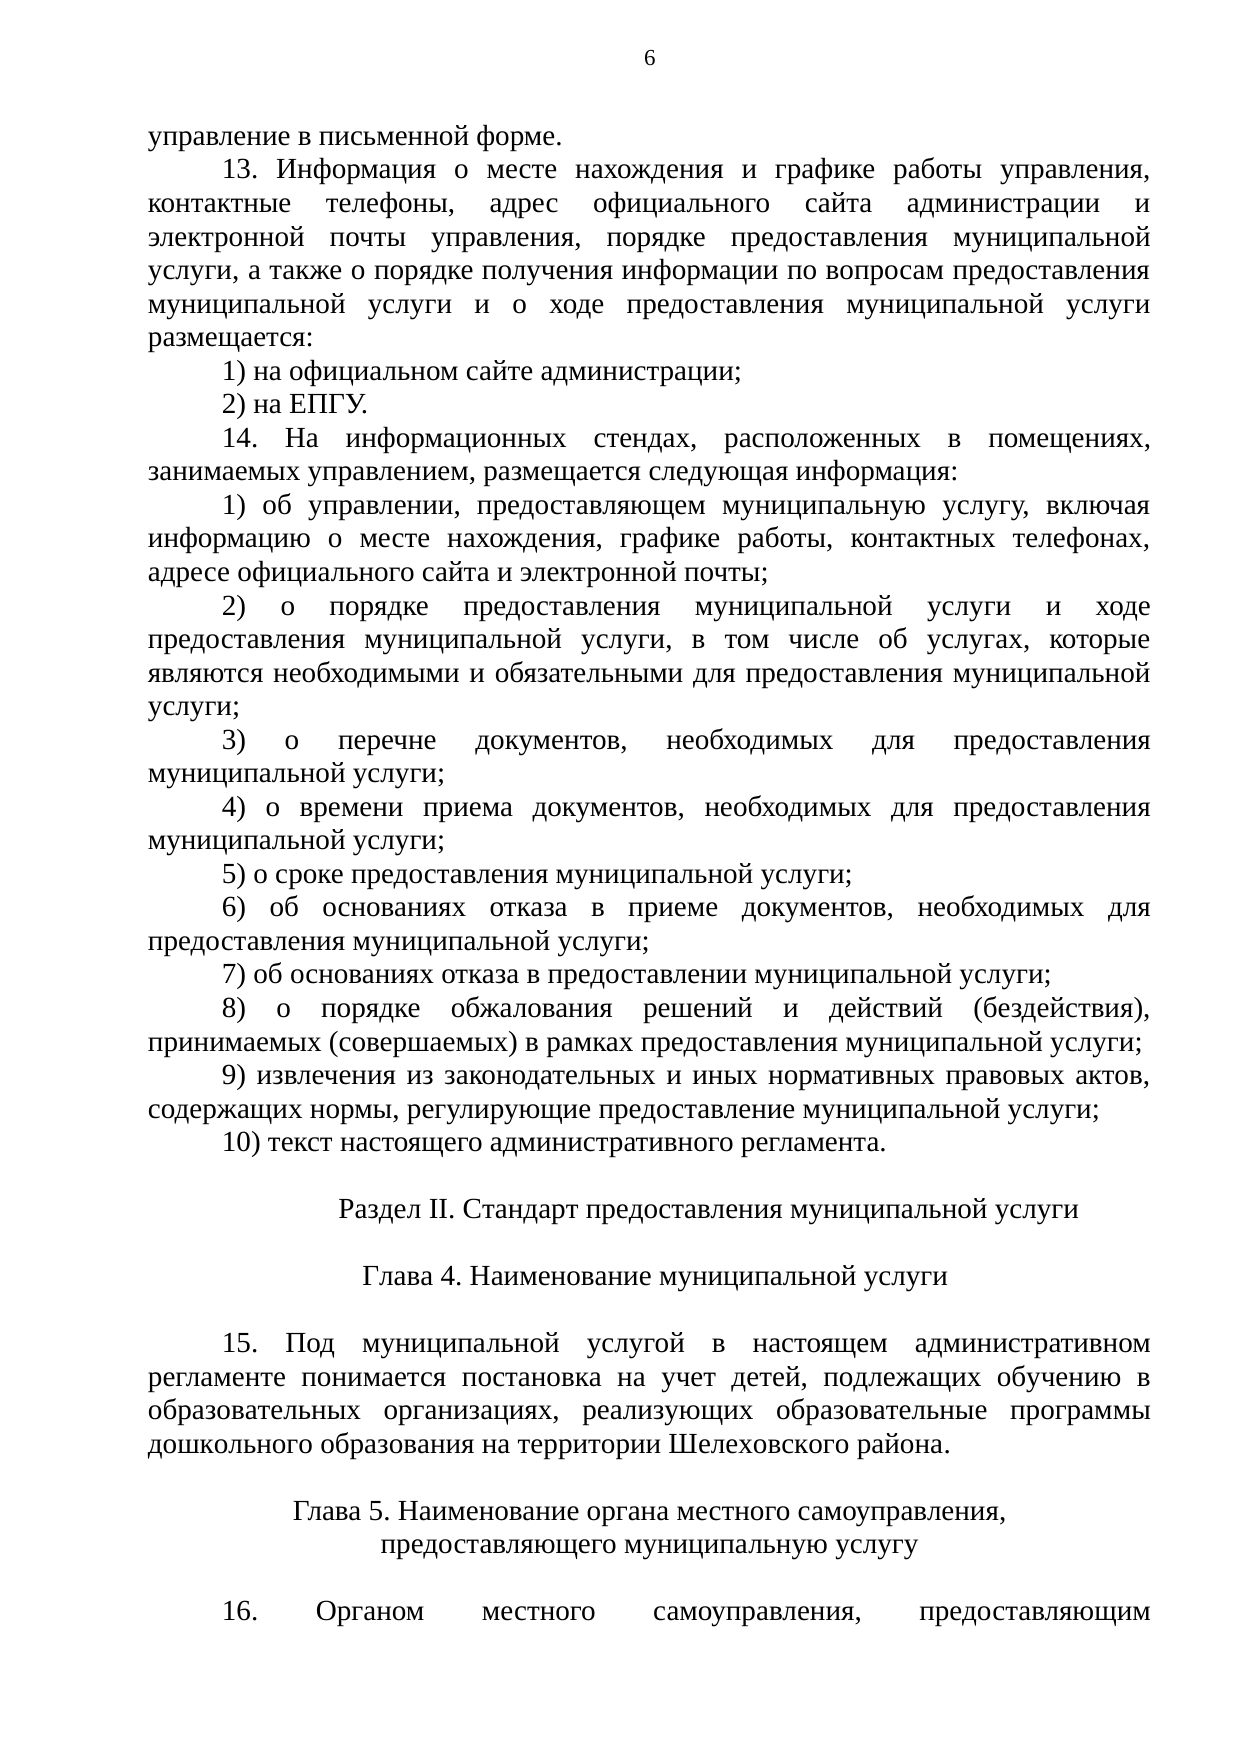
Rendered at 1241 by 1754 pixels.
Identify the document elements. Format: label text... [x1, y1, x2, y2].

text Раздел II. Стандарт предоставления муниципальной услуги [207, 1191, 1151, 1225]
text 1) на официальном сайте администрации; [148, 353, 1151, 386]
text 10) текст настоящего административного регламента. [148, 1124, 1151, 1158]
text 6) об основаниях отказа в приеме документов, необходимых для предоставления муниципальной услуги; [148, 889, 1151, 957]
text 14. На информационных стендах, расположенных в помещениях, занимаемых управлением, размещается следующая информация: [148, 420, 1151, 487]
list Глава 4. Наименование муниципальной услуги [194, 1258, 1116, 1292]
text Глава 5. Наименование органа местного самоуправления, [148, 1493, 1151, 1526]
text 2) о порядке предоставления муниципальной услуги и ходе предоставления муниципальной услуги, в том числе об услугах, которые являются необходимыми и обязательными для предоставления муниципальной услуги; [148, 588, 1151, 722]
text 8) о порядке обжалования решений и действий (бездействия), принимаемых (совершаемых) в рамках предоставления муниципальной услуги; [148, 990, 1151, 1057]
text 4) о времени приема документов, необходимых для предоставления муниципальной услуги; [148, 789, 1151, 856]
text 1) об управлении, предоставляющем муниципальную услугу, включая информацию о месте нахождения, графике работы, контактных телефонах, адресе официального сайта и электронной почты; [148, 487, 1151, 588]
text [148, 1593, 1151, 1627]
text 7) об основаниях отказа в предоставлении муниципальной услуги; [148, 957, 1151, 990]
text предоставляющего муниципальную услугу [148, 1526, 1151, 1560]
text 2) на ЕПГУ. [148, 386, 1151, 420]
text 9) извлечения из законодательных и иных нормативных правовых актов, содержащих нормы, регулирующие предоставление муниципальной услуги; [148, 1057, 1151, 1124]
text 13. Информация о месте нахождения и графике работы управления, контактные телефоны, адрес официального сайта администрации и электронной почты управления, порядке предоставления муниципальной услуги, а также о порядке получения информации по вопросам предоставления муниципальной услуги и о ходе предоставления муниципальной услуги размещается: [148, 152, 1151, 353]
text 15. Под муниципальной услугой в настоящем административном регламенте понимается постановка на учет детей, подлежащих обучению в образовательных организациях, реализующих образовательные программы дошкольного образования на территории Шелеховского района. [148, 1325, 1151, 1459]
text 3) о перечне документов, необходимых для предоставления муниципальной услуги; [148, 722, 1151, 789]
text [148, 118, 1151, 152]
text 5) о сроке предоставления муниципальной услуги; [148, 856, 1151, 889]
